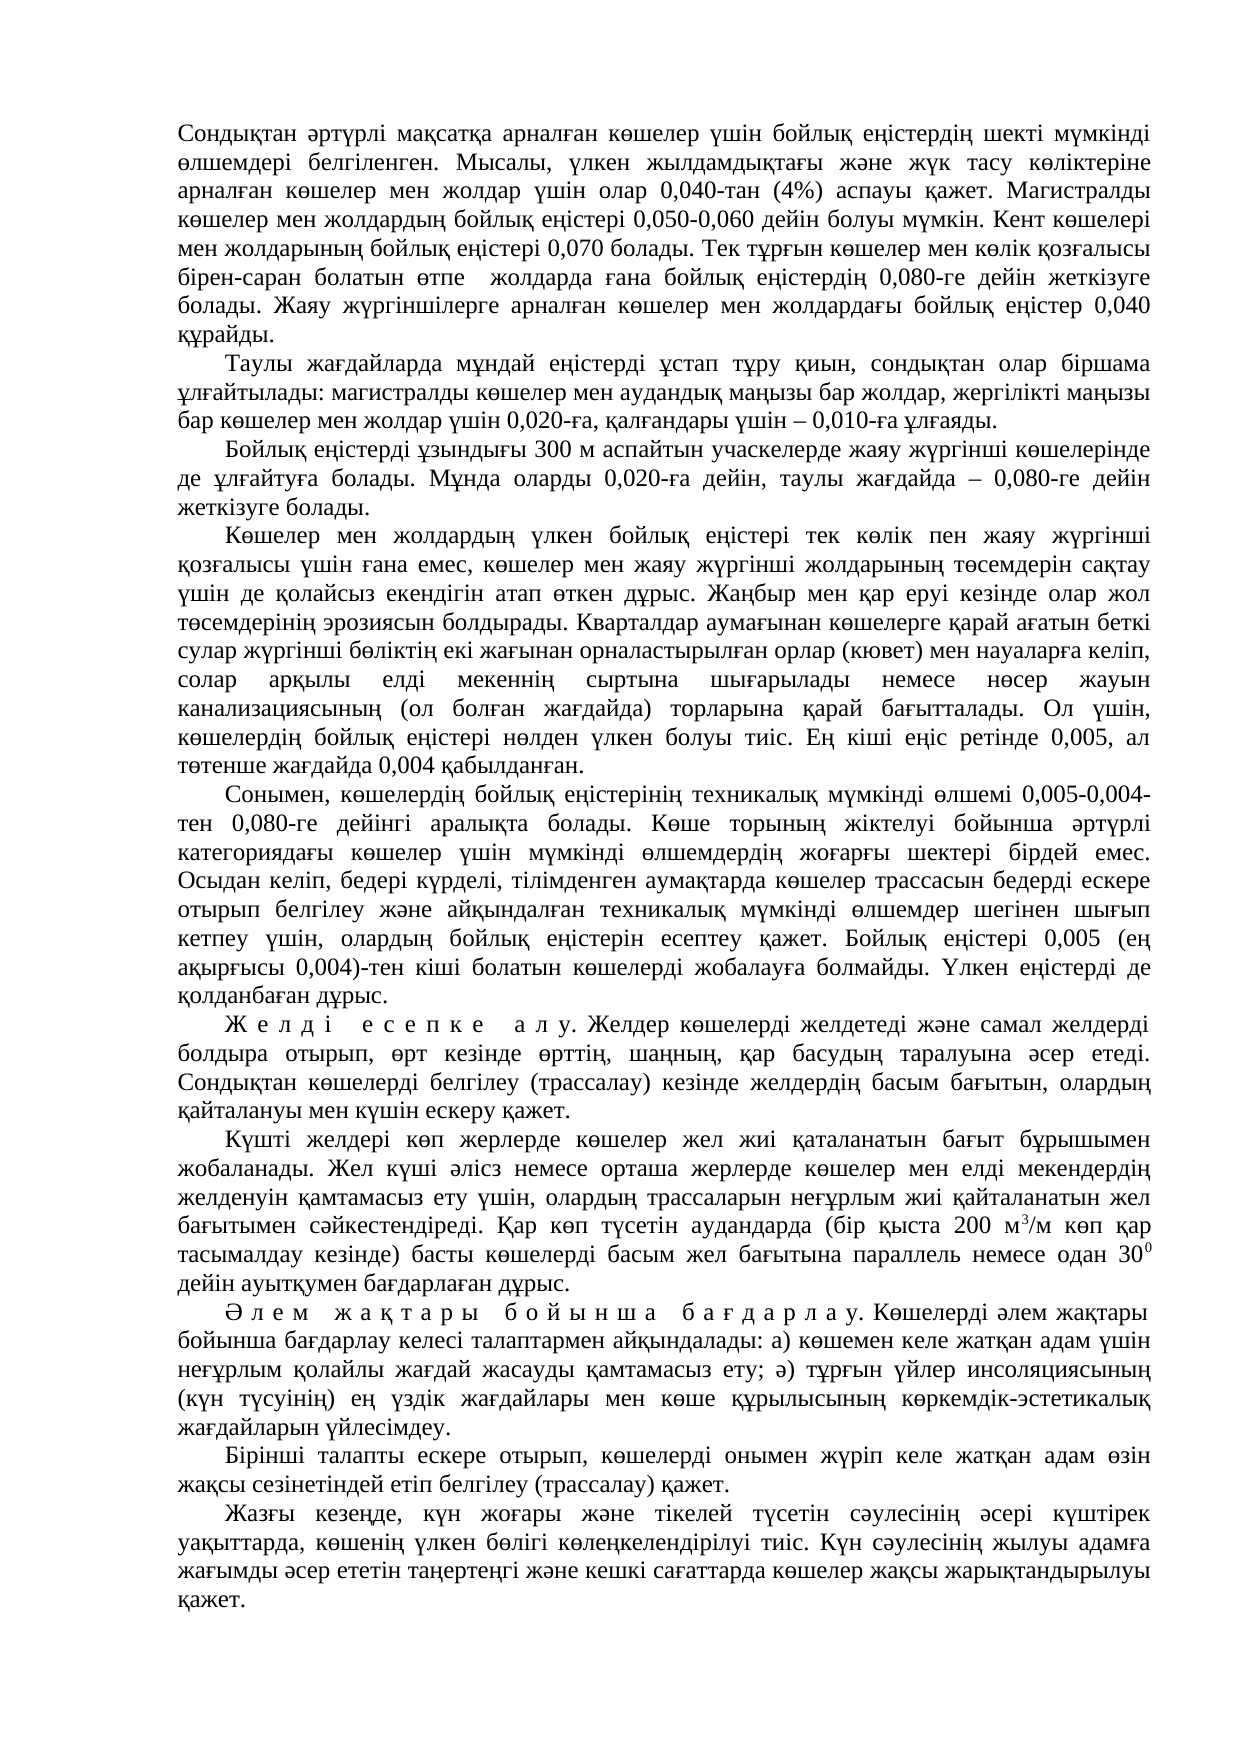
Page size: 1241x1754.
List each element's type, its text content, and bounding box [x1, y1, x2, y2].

text Күшті желдері көп жерлерде көшелер жел жиі қаталанатын бағыт бұрышымен жобаланады. Жел күші әлісз немесе орташа жерлерде көшелер мен елді мекендердің желденуін қамтамасыз ету үшін, олардың трассаларын неғұрлым жиі қайталанатын жел бағытымен сәйкестендіреді. Қар көп түсетін аудандарда (бір қыста 200 м3/м көп қар тасымалдау кезінде) басты көшелерді басым жел бағытына параллель немесе одан 300 дейін ауытқумен бағдарлаған дұрыс. [177, 1124, 1152, 1297]
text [177, 118, 1152, 348]
text Таулы жағдайларда мұндай еңістерді ұстап тұру қиын, сондықтан олар біршама ұлғайтылады: магистралды көшелер мен аудандық маңызы бар жолдар, жергілікті маңызы бар көшелер мен жолдар үшін 0,020-ға, қалғандары үшін – 0,010-ға ұлғаяды. [177, 348, 1152, 434]
text Көшелер мен жолдардың үлкен бойлық еңістері тек көлік пен жаяу жүргінші қозғалысы үшін ғана емес, көшелер мен жаяу жүргінші жолдарының төсемдерін сақтау үшін де қолайсыз екендігін атап өткен дұрыс. Жаңбыр мен қар еруі кезінде олар жол төсемдерінің эрозиясын болдырады. Кварталдар аумағынан көшелерге қарай ағатын беткі сулар жүргінші бөліктің екі жағынан орналастырылған орлар (кювет) мен науаларға келіп, солар арқылы елді мекеннің сыртына шығарылады немесе нөсер жауын канализациясының (ол болған жағдайда) торларына қарай бағытталады. Ол үшін, көшелердің бойлық еңістері нөлден үлкен болуы тиіс. Ең кіші еңіс ретінде 0,005, ал төтенше жағдайда 0,004 қабылданған. [177, 521, 1152, 779]
text Жазғы кезеңде, күн жоғары және тікелей түсетін сәулесінің әсері күштірек уақыттарда, көшенің үлкен бөлігі көлеңкелендірілуі тиіс. Күн сәулесінің жылуы адамға жағымды әсер ететін таңертеңгі және кешкі сағаттарда көшелер жақсы жарықтандырылуы қажет. [177, 1498, 1152, 1613]
text Сонымен, көшелердің бойлық еңістерінің техникалық мүмкінді өлшемі 0,005-0,004-тен 0,080-ге дейінгі аралықта болады. Көше торының жіктелуі бойынша әртүрлі категориядағы көшелер үшін мүмкінді өлшемдердің жоғарғы шектері бірдей емес. Осыдан келіп, бедері күрделі, тілімденген аумақтарда көшелер трассасын бедерді ескере отырып белгілеу және айқындалған техникалық мүмкінді өлшемдер шегінен шығып кетпеу үшін, олардың бойлық еңістерін есептеу қажет. Бойлық еңістері 0,005 (ең ақырғысы 0,004)-тен кіші болатын көшелерді жобалауға болмайды. Үлкен еңістерді де қолданбаған дұрыс. [177, 779, 1152, 1009]
text Ә л е м ж а қ т а р ы б о й ы н ш а б а ғ д а р л а у. Көшелерді әлем жақтары бойынша бағдарлау келесі талаптармен айқындалады: а) көшемен келе жатқан адам үшін неғұрлым қолайлы жағдай жасауды қамтамасыз ету; ә) тұрғын үйлер инсоляциясының (күн түсуінің) ең үздік жағдайлары мен көше құрылысының көркемдік-эстетикалық жағдайларын үйлесімдеу. [177, 1297, 1152, 1441]
text Ж е л д і е с е п к е а л у. Желдер көшелерді желдетеді және самал желдерді болдыра отырып, өрт кезінде өрттің, шаңның, қар басудың таралуына әсер етеді. Сондықтан көшелерді белгілеу (трассалау) кезінде желдердің басым бағытын, олардың қайталануы мен күшін ескеру қажет. [177, 1009, 1152, 1124]
text Бірінші талапты ескере отырып, көшелерді онымен жүріп келе жатқан адам өзін жақсы сезінетіндей етіп белгілеу (трассалау) қажет. [177, 1441, 1152, 1498]
text Бойлық еңістерді ұзындығы 300 м аспайтын учаскелерде жаяу жүргінші көшелерінде де ұлғайтуға болады. Мұнда оларды 0,020-ға дейін, таулы жағдайда – 0,080-ге дейін жеткізуге болады. [177, 434, 1152, 521]
